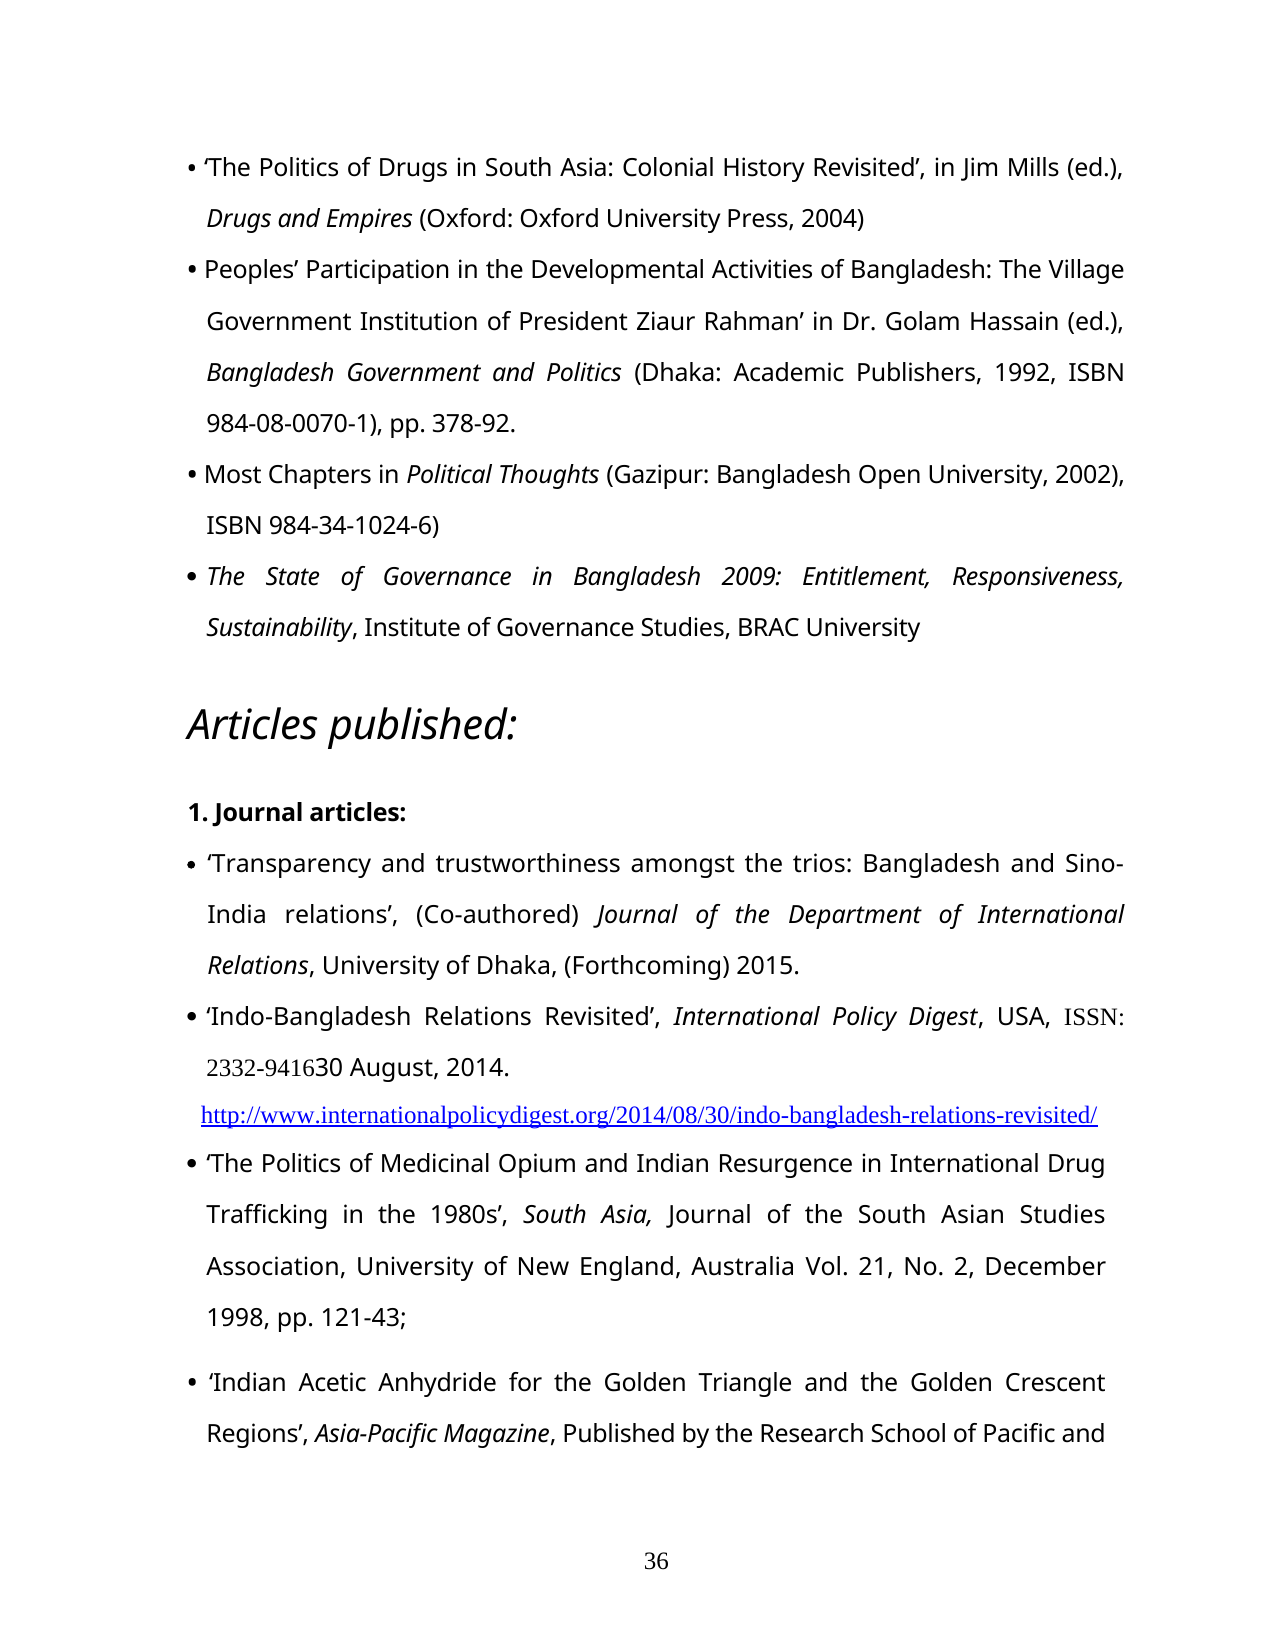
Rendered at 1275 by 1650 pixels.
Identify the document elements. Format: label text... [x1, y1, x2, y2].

list ‘The Politics of Medicinal Opium and Indian Resurgence in International Drug Trafficking in the 1980s’, South Asia, Journal of the South Asian Studies Association, University of New England, Australia Vol. 21, No. 2, December 1998, pp. 121-43; [187, 1146, 1106, 1333]
list ‘Transparency and trustworthiness amongst the trios: and Sino-India relations’, (Co-authored) Journal of the Department of International Relations, , (Forthcoming) 2015. [187, 845, 1125, 981]
text http://www.internationalpolicydigest.org/2014/08/30/indo-bangladesh-relations-revisited/ [187, 1100, 1125, 1129]
list The State of in Bangladesh 2009: Entitlement, Responsiveness, Sustainability, of Studies, [187, 558, 1125, 643]
text • Peoples’ Participation in the Developmental Activities of : The Village Government Institution of President Ziaur Rahman’ in Dr. Golam Hassain (ed.), Government and Politics (Dhaka: Academic Publishers, 1992, ISBN 984-08-0070-1), pp. 378-92. [187, 252, 1125, 439]
list ‘Indo-Bangladesh Relations Revisited’, International Policy , ISSN: 2332-941630 August, 2014. [187, 998, 1125, 1083]
text 1. Journal articles: [187, 794, 1125, 828]
text Articles published: [187, 694, 1106, 751]
text • ‘The Politics of Drugs in South Asia: Colonial History Revisited’, in Jim Mills (ed.), Drugs and Empires (: Press, 2004) [187, 150, 1125, 235]
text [187, 1365, 1106, 1450]
text • Most Chapters in Political Thoughts (Gazipur: Open University, 2002), ISBN 984-34-1024-6) [187, 456, 1125, 541]
